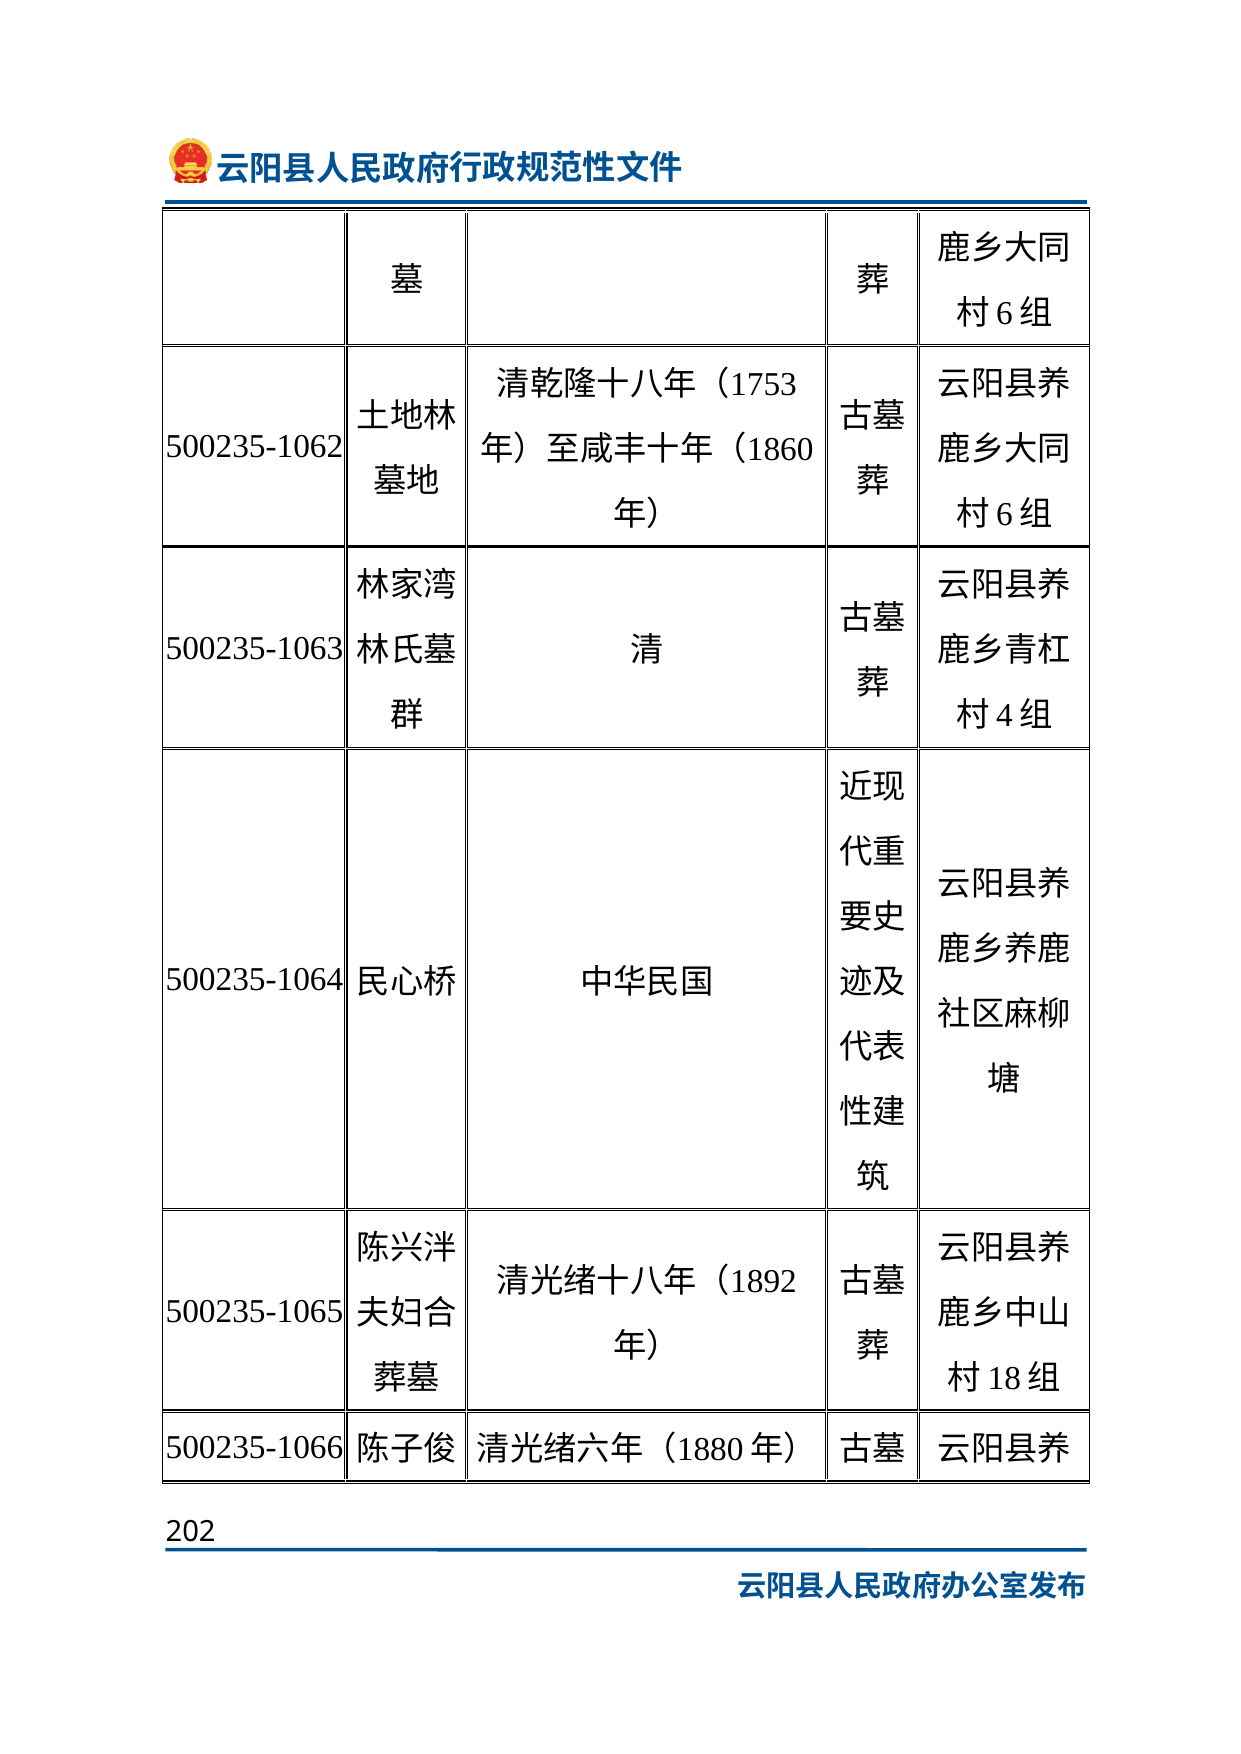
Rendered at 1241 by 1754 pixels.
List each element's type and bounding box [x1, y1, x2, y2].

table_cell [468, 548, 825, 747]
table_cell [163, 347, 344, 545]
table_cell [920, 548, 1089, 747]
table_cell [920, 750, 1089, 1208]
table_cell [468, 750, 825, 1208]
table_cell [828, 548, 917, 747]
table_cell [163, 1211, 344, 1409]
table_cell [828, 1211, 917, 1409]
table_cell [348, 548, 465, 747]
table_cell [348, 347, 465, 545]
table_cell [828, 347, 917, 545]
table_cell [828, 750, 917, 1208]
picture [165, 136, 216, 187]
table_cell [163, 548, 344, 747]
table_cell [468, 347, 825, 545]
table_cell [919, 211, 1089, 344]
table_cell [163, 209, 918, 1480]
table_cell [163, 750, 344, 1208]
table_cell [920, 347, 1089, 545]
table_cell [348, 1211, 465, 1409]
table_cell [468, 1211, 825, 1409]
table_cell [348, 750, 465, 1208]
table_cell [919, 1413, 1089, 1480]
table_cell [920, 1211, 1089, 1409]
